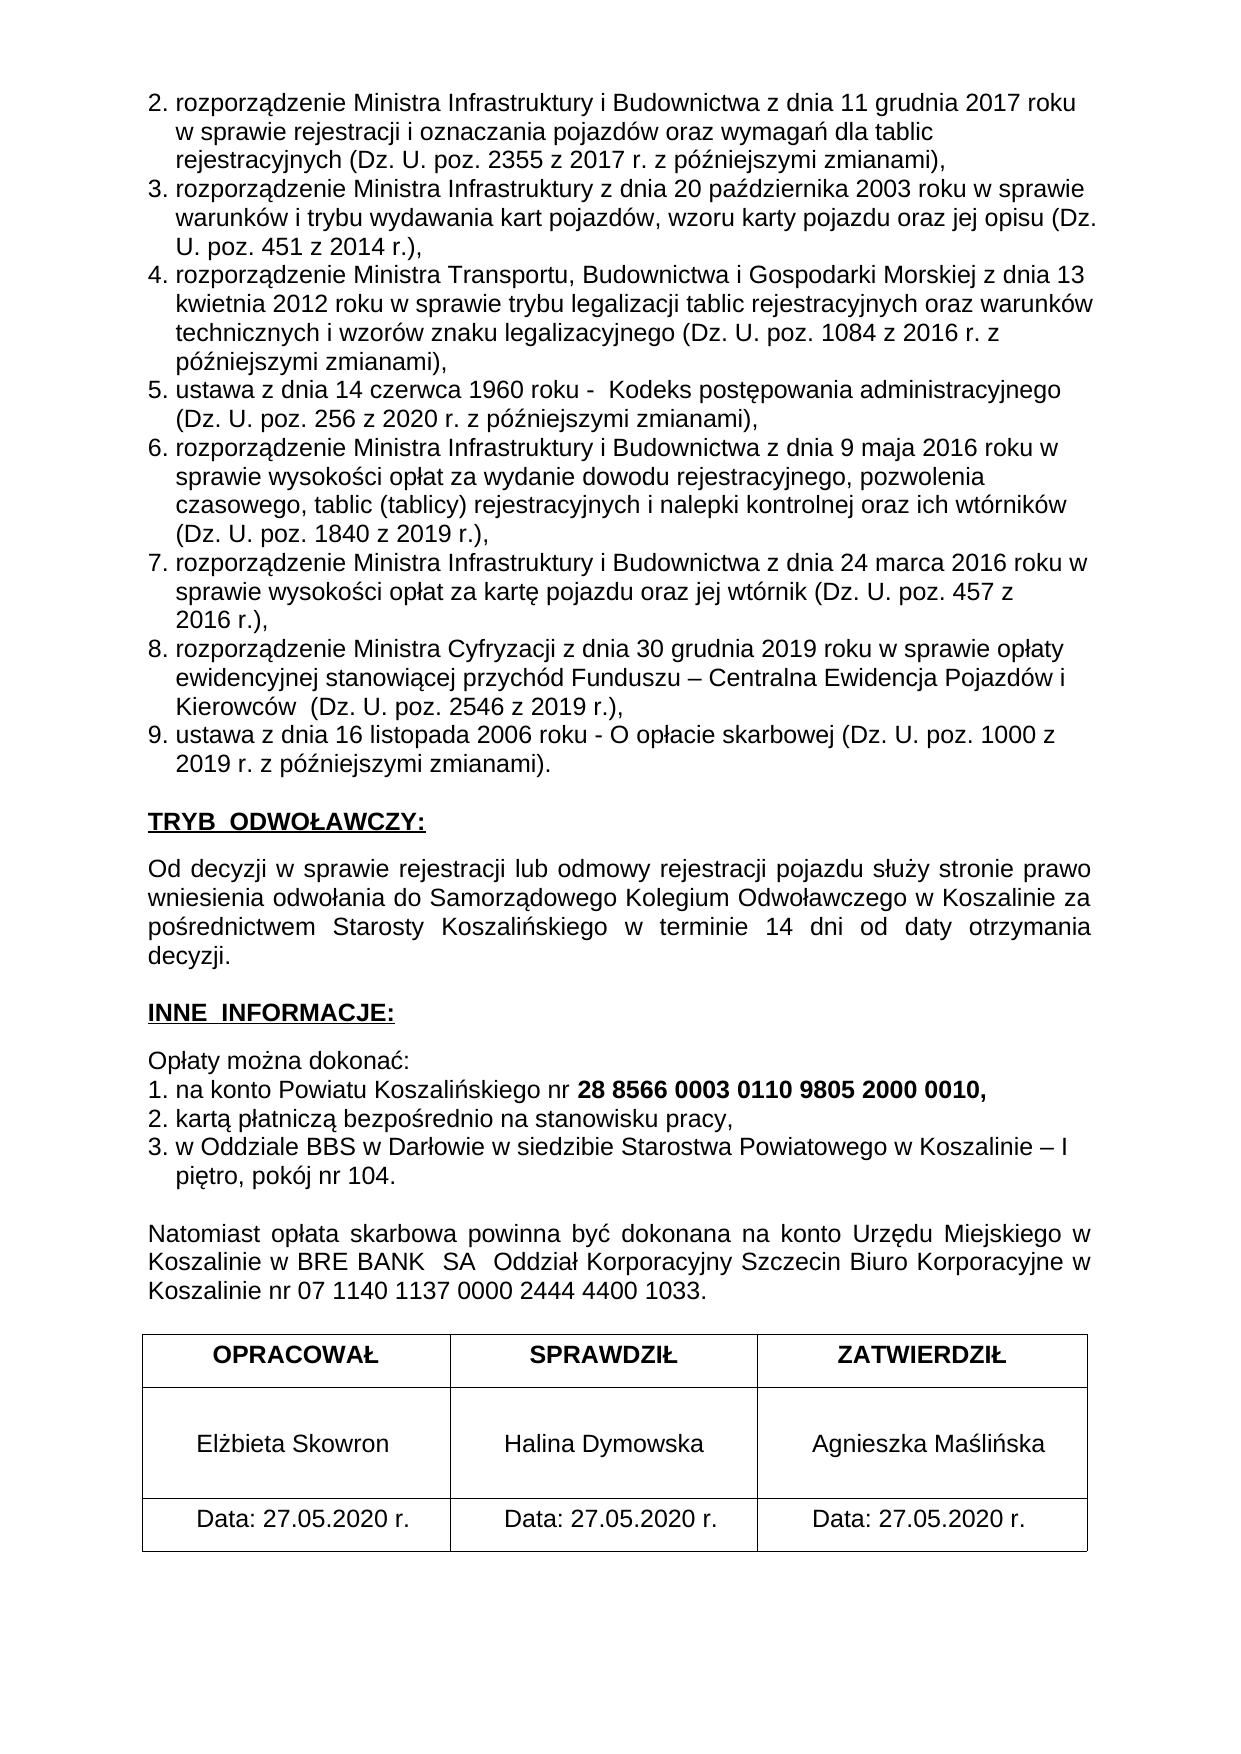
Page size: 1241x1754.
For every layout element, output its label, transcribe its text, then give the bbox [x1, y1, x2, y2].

table_cell Agnieszka Maślińska [758, 1388, 1087, 1498]
text 5. ustawa z dnia 14 czerwca 1960 roku - Kodeks postępowania administracyjnego [148, 375, 1092, 404]
table_cell Elżbieta Skowron [143, 1388, 450, 1498]
text sprawie wysokości opłat za kartę pojazdu oraz jej wtórnik (Dz. U. poz. 457 z [148, 577, 1110, 605]
text INNE INFORMACJE: [148, 998, 1092, 1027]
text warunków i trybu wydawania kart pojazdów, wzoru karty pojazdu oraz jej opisu (Dz. [148, 203, 1104, 232]
text późniejszymi zmianami), [148, 347, 1098, 375]
text kwietnia 2012 roku w sprawie trybu legalizacji tablic rejestracyjnych oraz warunków [148, 289, 1098, 318]
text 1. na konto Powiatu Koszalińskiego nr 28 8566 0003 0110 9805 2000 0010, [148, 1075, 1092, 1104]
table_cell Data: 27.05.2020 r. [143, 1499, 450, 1551]
text 4. rozporządzenie Ministra Transportu, Budownictwa i Gospodarki Morskiej z dnia 13 [148, 260, 1098, 289]
text Kierowców (Dz. U. poz. 2546 z 2019 r.), [148, 692, 1092, 720]
text 2019 r. z późniejszymi zmianami). [148, 749, 1098, 778]
text rejestracyjnych (Dz. U. poz. 2355 z 2017 r. z późniejszymi zmianami), [148, 145, 1092, 174]
table_cell Halina Dymowska [451, 1388, 757, 1498]
text technicznych i wzorów znaku legalizacyjnego (Dz. U. poz. 1084 z 2016 r. z [148, 318, 1098, 347]
text (Dz. U. poz. 1840 z 2019 r.), [148, 519, 1110, 548]
text 2. kartą płatniczą bezpośrednio na stanowisku pracy, [148, 1104, 1092, 1132]
text Od decyzji w sprawie rejestracji lub odmowy rejestracji pojazdu służy stronie prawo wniesienia odwołania do Samorządowego Kolegium Odwoławczego w Koszalinie za pośrednictwem Starosty Koszalińskiego w terminie 14 dni od daty otrzymania decyzji. [148, 854, 1092, 969]
text TRYB ODWOŁAWCZY: [148, 807, 1092, 835]
text czasowego, tablic (tablicy) rejestracyjnych i nalepki kontrolnej oraz ich wtórników [148, 490, 1110, 519]
text sprawie wysokości opłat za wydanie dowodu rejestracyjnego, pozwolenia [148, 462, 1110, 490]
table_cell Data: 27.05.2020 r. [758, 1499, 1087, 1551]
text 3. rozporządzenie Ministra Infrastruktury z dnia 20 października 2003 roku w sprawie [148, 174, 1092, 203]
text 6. rozporządzenie Ministra Infrastruktury i Budownictwa z dnia 9 maja 2016 roku w [148, 433, 1110, 462]
text 2. rozporządzenie Ministra Infrastruktury i Budownictwa z dnia 11 grudnia 2017 roku [148, 88, 1092, 117]
text 3. w Oddziale BBS w Darłowie w siedzibie Starostwa Powiatowego w Koszalinie – I [148, 1132, 1092, 1161]
text U. poz. 451 z 2014 r.), [148, 232, 1104, 260]
text Natomiast opłata skarbowa powinna być dokonana na konto Urzędu Miejskiego w Koszalinie w BRE BANK SA Oddział Korporacyjny Szczecin Biuro Korporacyjne w Koszalinie nr 07 1140 1137 0000 2444 4400 1033. [148, 1219, 1092, 1305]
table_cell Data: 27.05.2020 r. [451, 1499, 757, 1551]
table_header SPRAWDZIŁ [451, 1335, 757, 1387]
table_header ZATWIERDZIŁ [758, 1335, 1087, 1387]
text w sprawie rejestracji i oznaczania pojazdów oraz wymagań dla tablic [148, 117, 1092, 145]
text Opłaty można dokonać: [148, 1046, 1092, 1075]
table_header OPRACOWAŁ [143, 1335, 450, 1387]
text 2016 r.), [148, 605, 1110, 634]
text (Dz. U. poz. 256 z 2020 r. z późniejszymi zmianami), [148, 404, 1092, 433]
text 9. ustawa z dnia 16 listopada 2006 roku - O opłacie skarbowej (Dz. U. poz. 1000 z [148, 720, 1098, 749]
text 7. rozporządzenie Ministra Infrastruktury i Budownictwa z dnia 24 marca 2016 roku w [148, 548, 1092, 577]
text piętro, pokój nr 104. [148, 1161, 1092, 1190]
text 8. rozporządzenie Ministra Cyfryzacji z dnia 30 grudnia 2019 roku w sprawie opłaty [148, 634, 1092, 663]
text ewidencyjnej stanowiącej przychód Funduszu – Centralna Ewidencja Pojazdów i [148, 663, 1092, 692]
